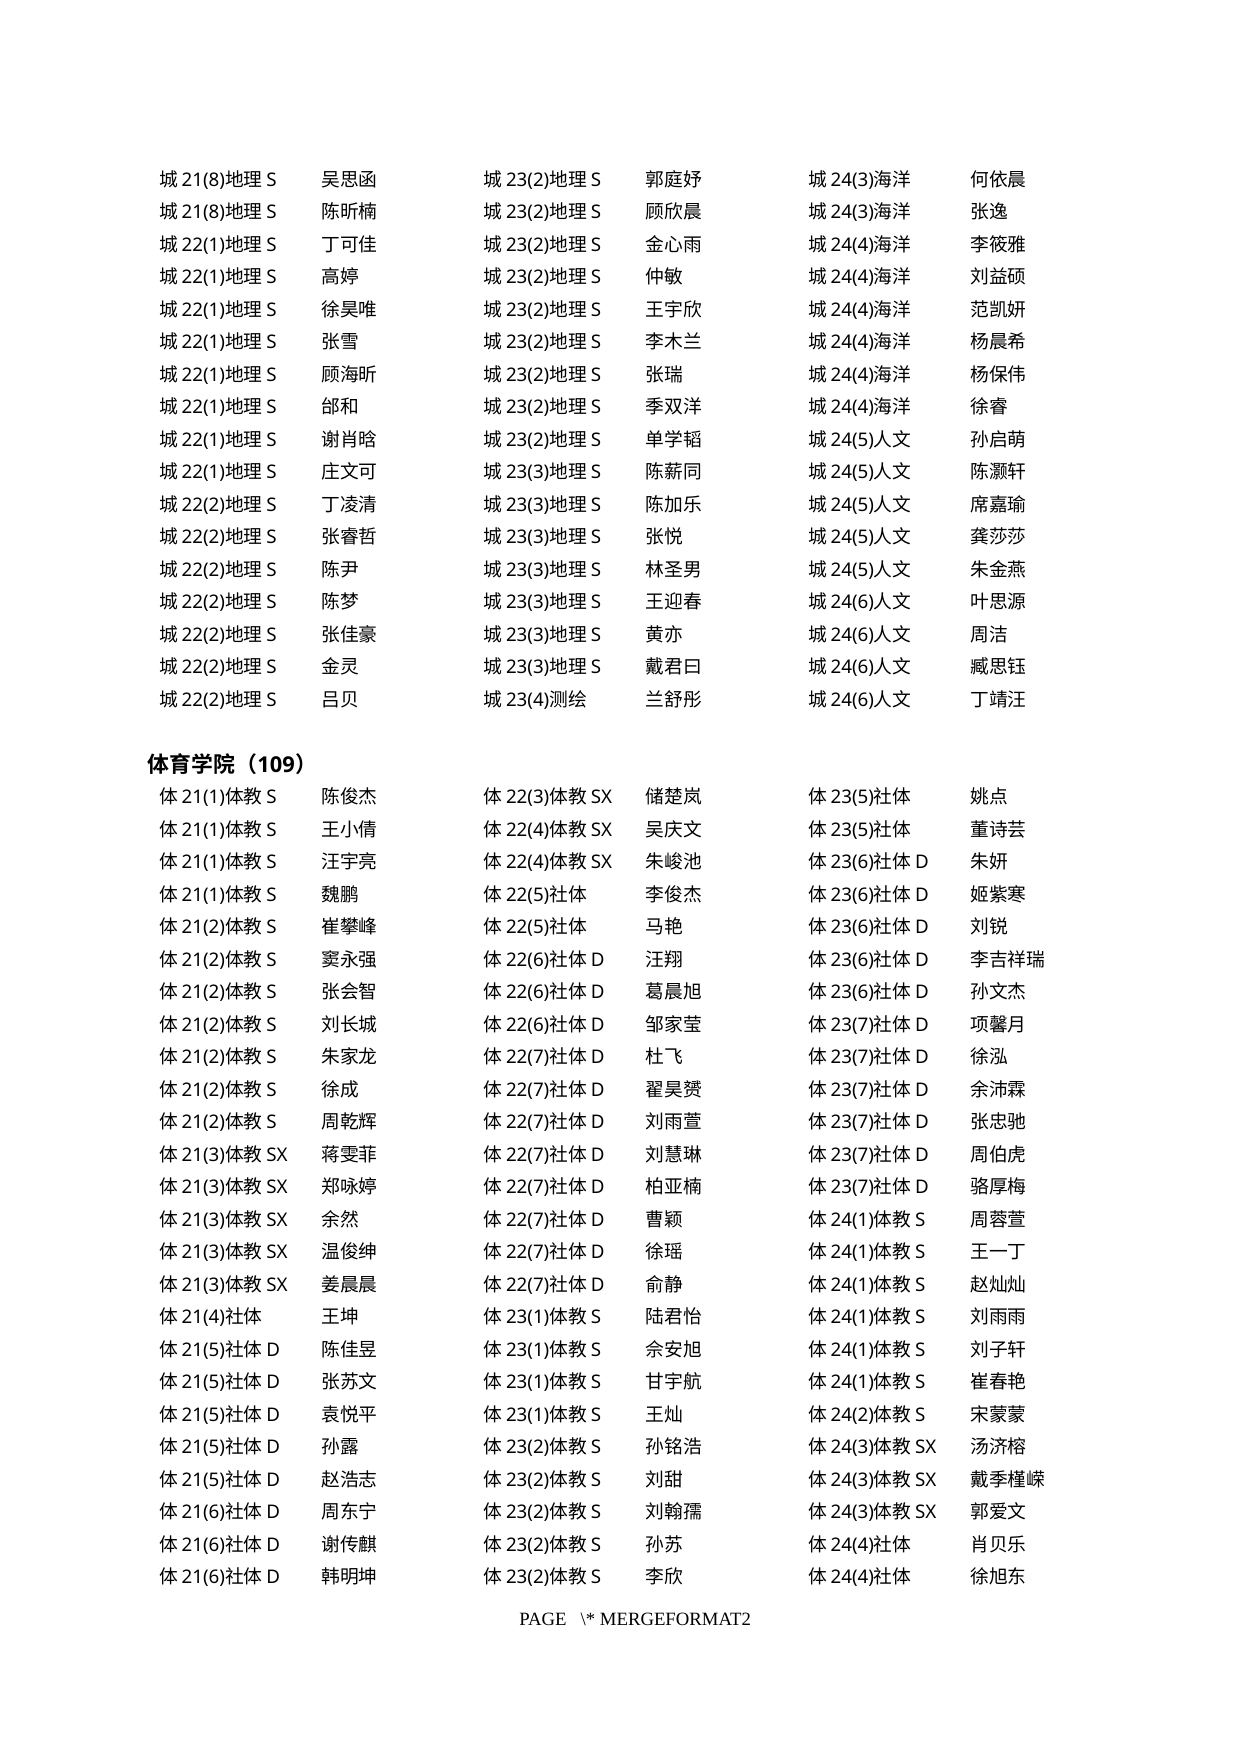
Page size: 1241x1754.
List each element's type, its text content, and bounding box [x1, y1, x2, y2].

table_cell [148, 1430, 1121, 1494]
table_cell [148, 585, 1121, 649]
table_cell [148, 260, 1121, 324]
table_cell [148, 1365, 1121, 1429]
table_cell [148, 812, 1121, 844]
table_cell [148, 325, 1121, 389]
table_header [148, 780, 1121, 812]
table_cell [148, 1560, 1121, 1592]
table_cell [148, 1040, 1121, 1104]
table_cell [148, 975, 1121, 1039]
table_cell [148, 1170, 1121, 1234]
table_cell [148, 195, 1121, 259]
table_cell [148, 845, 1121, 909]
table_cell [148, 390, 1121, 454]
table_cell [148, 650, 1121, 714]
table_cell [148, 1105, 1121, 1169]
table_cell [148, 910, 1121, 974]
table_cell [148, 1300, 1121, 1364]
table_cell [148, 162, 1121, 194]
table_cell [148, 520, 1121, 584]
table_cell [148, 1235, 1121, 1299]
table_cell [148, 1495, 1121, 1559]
text 体育学院（109） [148, 747, 1122, 779]
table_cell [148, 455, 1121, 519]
